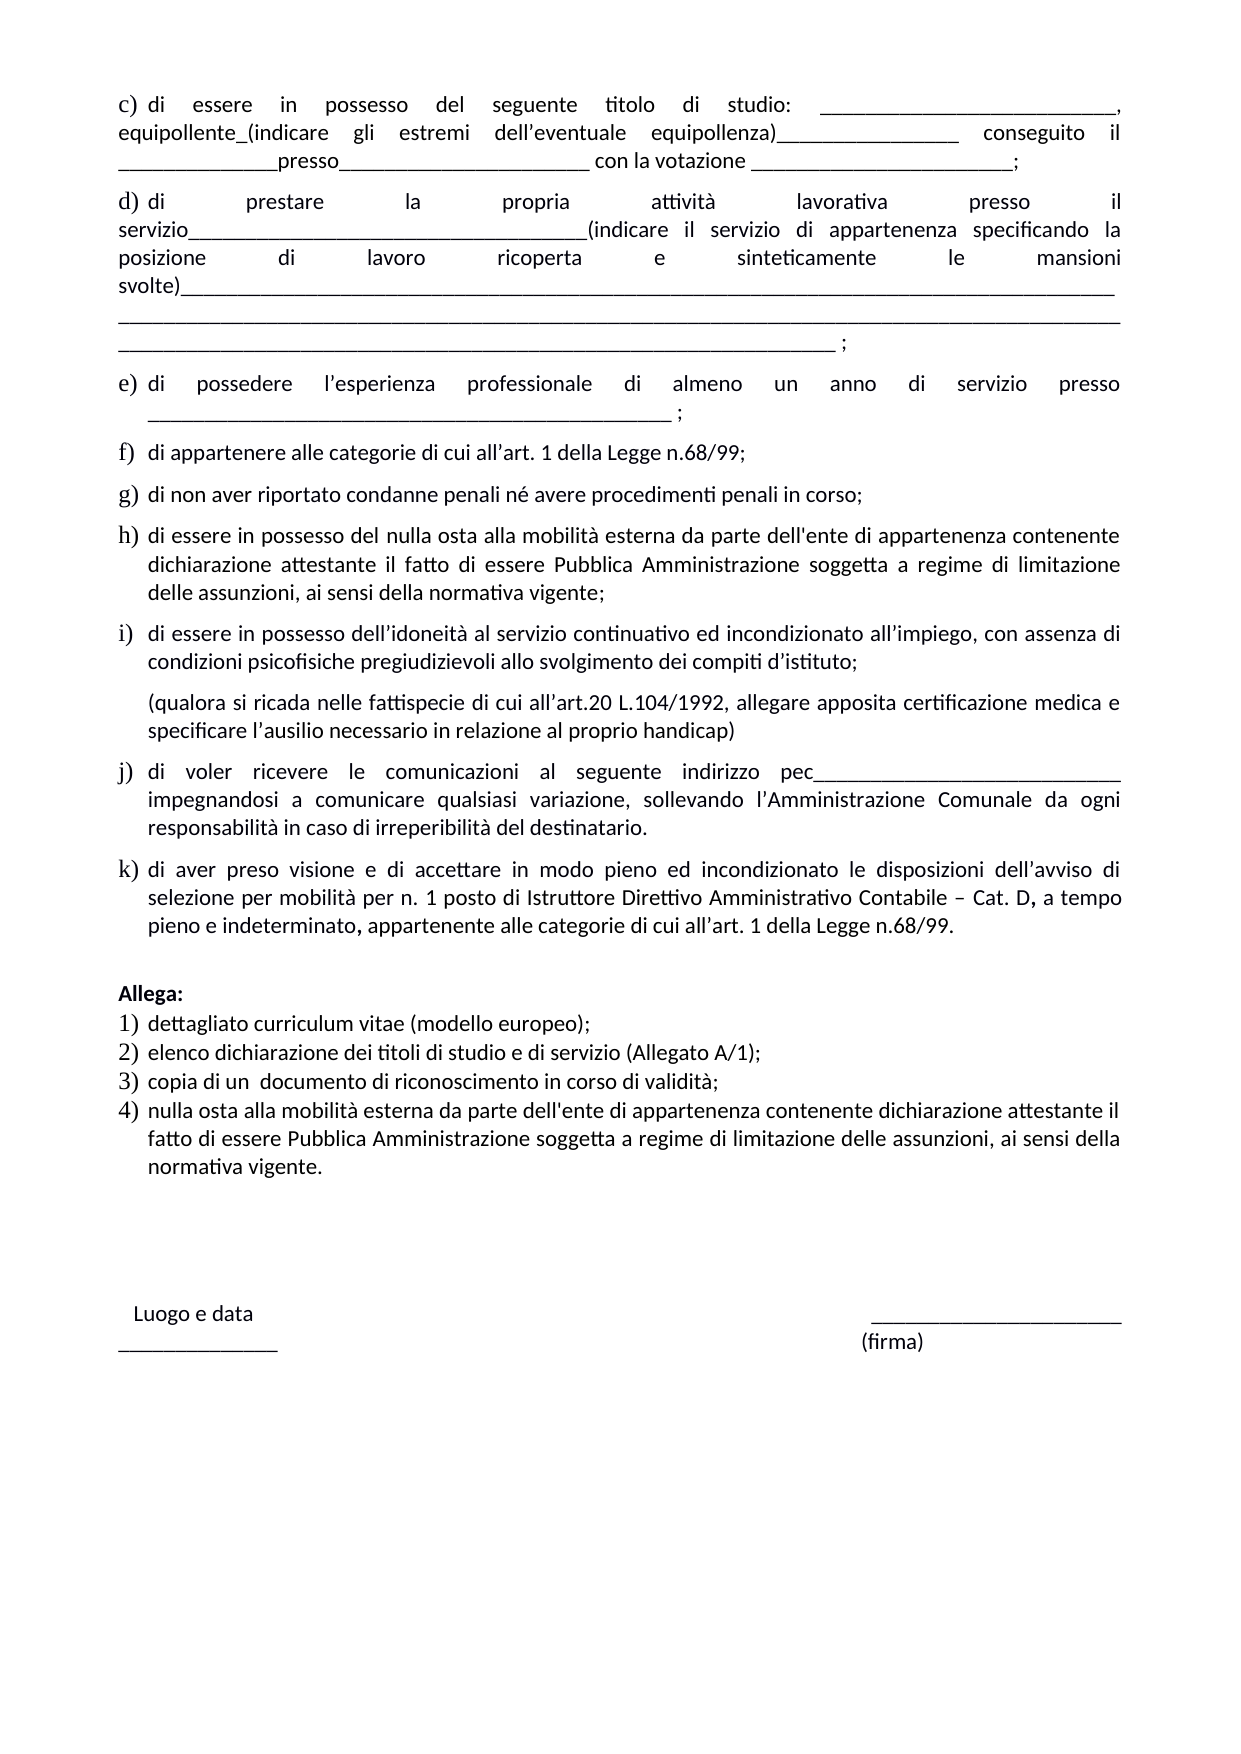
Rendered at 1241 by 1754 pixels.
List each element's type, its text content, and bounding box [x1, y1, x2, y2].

list di essere in possesso del seguente titolo di studio: __________________________, equipollente_(indicare gli estremi dell’eventuale equipollenza)________________ conseguito il ______________presso______________________ con la votazione _______________________; [118, 89, 1122, 174]
list copia di un documento di riconoscimento in corso di validità; [118, 1066, 1122, 1095]
text (qualora si ricada nelle fattispecie di cui all’art.20 L.104/1992, allegare apposita certificazione medica e specificare l’ausilio necessario in relazione al proprio handicap) [148, 688, 1122, 744]
list di non aver riportato condanne penali né avere procedimenti penali in corso; [118, 479, 1122, 508]
list di essere in possesso del nulla osta alla mobilità esterna da parte dell'ente di appartenenza contenente dichiarazione attestante il fatto di essere Pubblica Amministrazione soggetta a regime di limitazione delle assunzioni, ai sensi della normativa vigente; [118, 521, 1122, 606]
list dettagliato curriculum vitae (modello europeo); [118, 1008, 1122, 1037]
list di possedere l’esperienza professionale di almeno un anno di servizio presso ______________________________________________ ; [118, 368, 1122, 425]
list di appartenere alle categorie di cui all’art. 1 della Legge n.68/99; [118, 437, 1122, 467]
list nulla osta alla mobilità esterna da parte dell'ente di appartenenza contenente dichiarazione attestante il fatto di essere Pubblica Amministrazione soggetta a regime di limitazione delle assunzioni, ai sensi della normativa vigente. [118, 1095, 1122, 1180]
list elenco dichiarazione dei titoli di studio e di servizio (Allegato A/1); [118, 1037, 1122, 1066]
text Luogo e data ______________________ ______________ (firma) [118, 1299, 1122, 1356]
list di voler ricevere le comunicazioni al seguente indirizzo pec___________________________ impegnandosi a comunicare qualsiasi variazione, sollevando l’Amministrazione Comunale da ogni responsabilità in caso di irreperibilità del destinatario. [118, 756, 1122, 841]
list di essere in possesso dell’idoneità al servizio continuativo ed incondizionato all’impiego, con assenza di condizioni psicofisiche pregiudizievoli allo svolgimento dei compiti d’istituto; [118, 618, 1122, 675]
list di prestare la propria attività lavorativa presso il servizio___________________________________(indicare il servizio di appartenenza specificando la posizione di lavoro ricoperta e sinteticamente le mansioni svolte)_________________________________________________________________________________________________________________________________________________________________________________________________________________________________________ ; [118, 186, 1122, 355]
text Allega: [118, 979, 1122, 1008]
list di aver preso visione e di accettare in modo pieno ed incondizionato le disposizioni dell’avviso di selezione per mobilità per n. 1 posto di Istruttore Direttivo Amministrativo Contabile – Cat. D, a tempo pieno e indeterminato, appartenente alle categorie di cui all’art. 1 della Legge n.68/99. [118, 854, 1122, 939]
